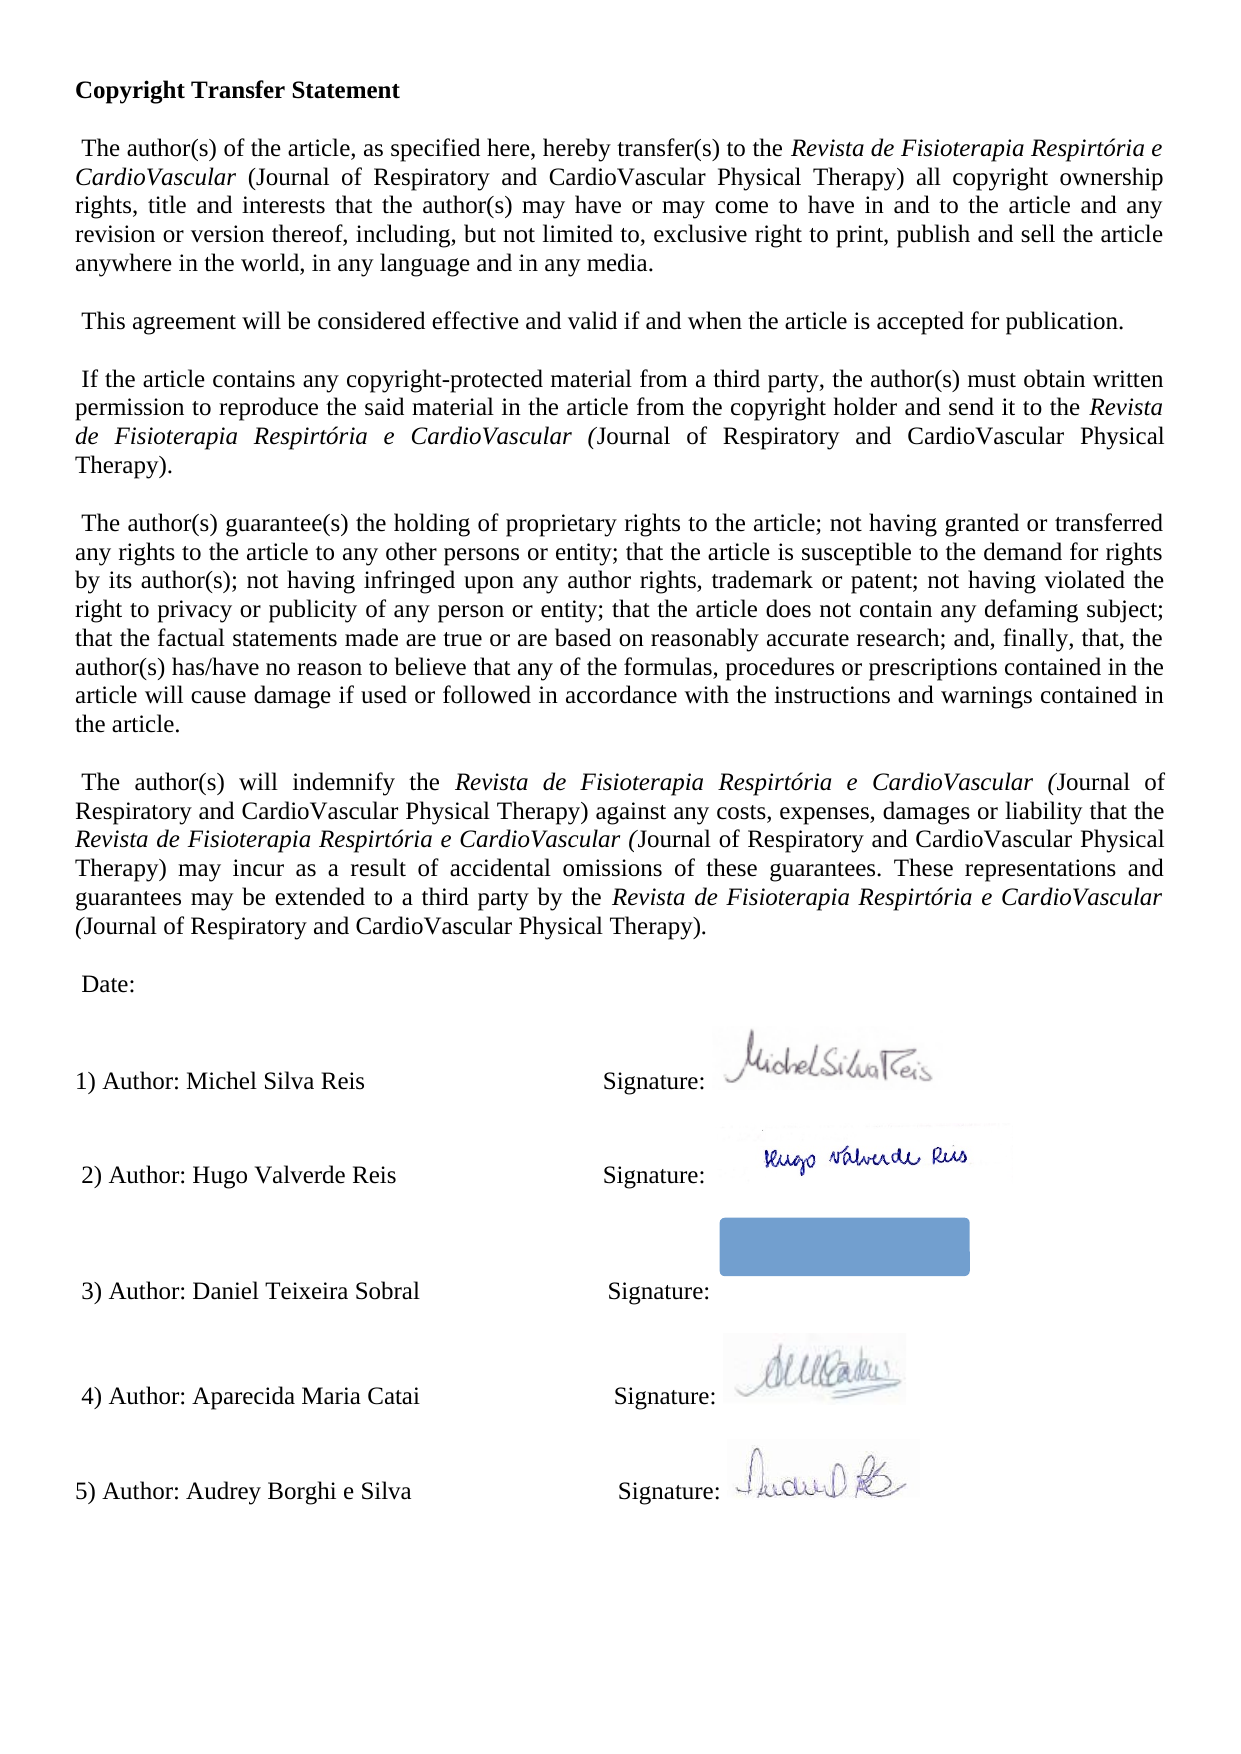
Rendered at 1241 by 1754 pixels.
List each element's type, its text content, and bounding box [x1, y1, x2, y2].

text Copyright Transfer Statement [75, 75, 1165, 104]
text 4) Author: Aparecida Maria Catai Signature: [75, 1334, 1165, 1410]
text The author(s) of the article, as specified here, hereby transfer(s) to the Revista de Fisioterapia Respirtória e CardioVascular (Journal of Respiratory and CardioVascular Physical Therapy) all copyright ownership rights, title and interests that the author(s) may have or may come to have in and to the article and any revision or version thereof, including, but not limited to, exclusive right to print, publish and sell the article anywhere in the world, in any language and in any media. [75, 133, 1165, 277]
text Date: [75, 969, 1165, 997]
text The author(s) guarantee(s) the holding of proprietary rights to the article; not having granted or transferred any rights to the article to any other persons or entity; that the article is susceptible to the demand for rights by its author(s); not having infringed upon any author rights, trademark or patent; not having violated the right to privacy or publicity of any person or entity; that the article does not contain any defaming subject; that the factual statements made are true or are based on reasonably accurate research; and, finally, that, the author(s) has/have no reason to believe that any of the formulas, procedures or prescriptions contained in the article will cause damage if used or followed in accordance with the instructions and warnings contained in the article. [75, 508, 1165, 738]
text 5) Author: Audrey Borghi e Silva Signature: [75, 1439, 1165, 1504]
text This agreement will be considered effective and valid if and when the article is accepted for publication. [75, 306, 1165, 334]
text 1) Author: Michel Silva Reis Signature: [75, 1027, 1165, 1094]
text 3) Author: Daniel Teixeira Sobral Signature: [75, 1218, 1165, 1304]
text The author(s) will indemnify the Revista de Fisioterapia Respirtória e CardioVascular (Journal of Respiratory and CardioVascular Physical Therapy) against any costs, expenses, damages or liability that the Revista de Fisioterapia Respirtória e CardioVascular (Journal of Respiratory and CardioVascular Physical Therapy) may incur as a result of accidental omissions of these guarantees. These representations and guarantees may be extended to a third party by the Revista de Fisioterapia Respirtória e CardioVascular (Journal of Respiratory and CardioVascular Physical Therapy). [75, 767, 1165, 939]
picture [722, 1333, 907, 1405]
picture [711, 1123, 1013, 1184]
text If the article contains any copyright-protected material from a third party, the author(s) must obtain written permission to reproduce the said material in the article from the copyright holder and send it to the Revista de Fisioterapia Respirtória e CardioVascular (Journal of Respiratory and CardioVascular Physical Therapy). [75, 364, 1165, 479]
picture [727, 1439, 920, 1500]
